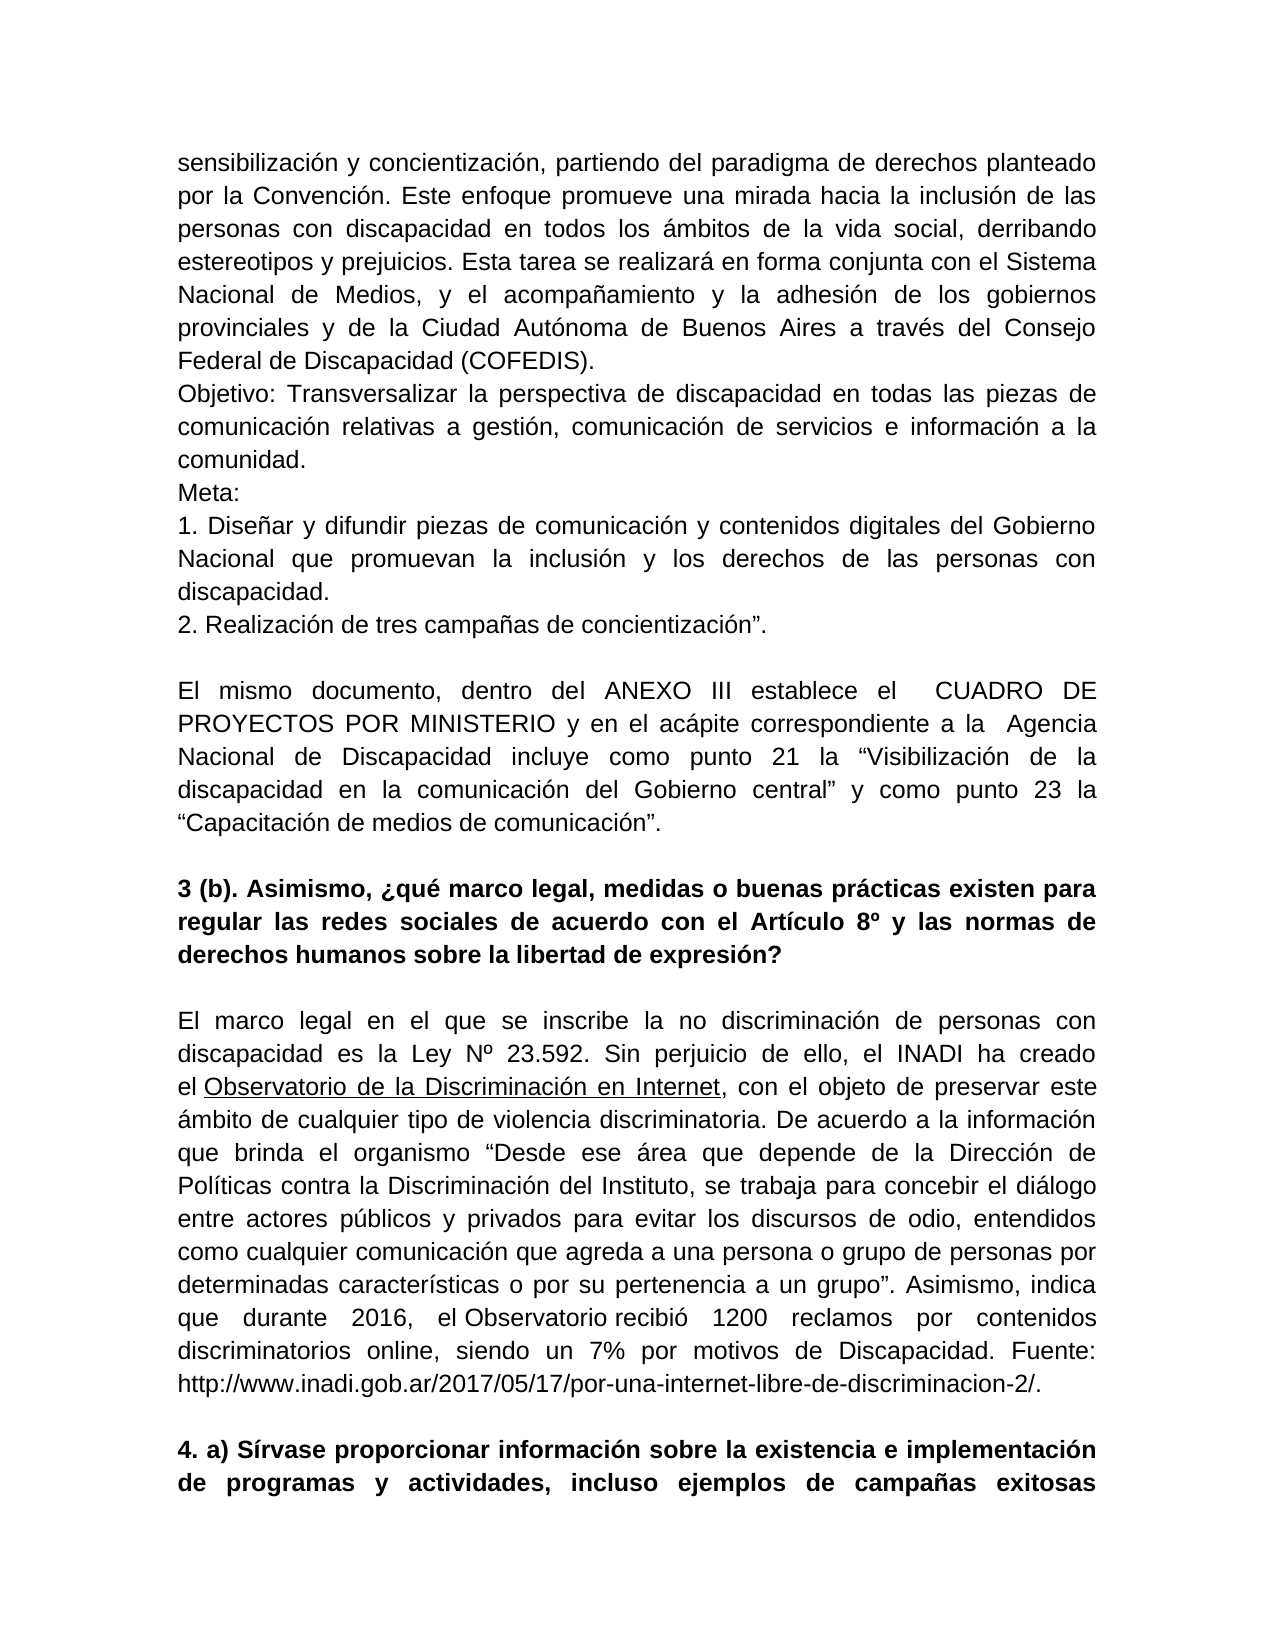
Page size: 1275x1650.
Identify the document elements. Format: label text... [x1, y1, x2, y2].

text El marco legal en el que se inscribe la no discriminación de personas con discapacidad es la Ley Nº 23.592. Sin perjuicio de ello, el INADI ha creado el Observatorio de la Discriminación en Internet, con el objeto de preservar este ámbito de cualquier tipo de violencia discriminatoria. De acuerdo a la información que brinda el organismo “Desde ese área que depende de la Dirección de Políticas contra la Discriminación del Instituto, se trabaja para concebir el diálogo entre actores públicos y privados para evitar los discursos de odio, entendidos como cualquier comunicación que agreda a una persona o grupo de personas por determinadas características o por su pertenencia a un grupo”. Asimismo, indica que durante 2016, el Observatorio recibió 1200 reclamos por contenidos discriminatorios online, siendo un 7% por motivos de Discapacidad. Fuente: http://www.inadi.gob.ar/2017/05/17/por-una-internet-libre-de-discriminacion-2/. [177, 1006, 1098, 1398]
text 1. Diseñar y difundir piezas de comunicación y contenidos digitales del Gobierno Nacional que promuevan la inclusión y los derechos de las personas con discapacidad. [177, 511, 1098, 606]
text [177, 148, 1098, 374]
text Objetivo: Transversalizar la perspectiva de discapacidad en todas las piezas de comunicación relativas a gestión, comunicación de servicios e información a la comunidad. [177, 379, 1098, 473]
text Meta: [177, 478, 1098, 507]
text 2. Realización de tres campañas de concientización”. [177, 610, 1098, 639]
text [177, 1435, 1098, 1497]
text El mismo documento, dentro del ANEXO III establece el CUADRO DE PROYECTOS POR MINISTERIO y en el acápite correspondiente a la Agencia Nacional de Discapacidad incluye como punto 21 la “Visibilización de la discapacidad en la comunicación del Gobierno central” y como punto 23 la “Capacitación de medios de comunicación”. [177, 676, 1098, 837]
text 3 (b). Asimismo, ¿qué marco legal, medidas o buenas prácticas existen para regular las redes sociales de acuerdo con el Artículo 8º y las normas de derechos humanos sobre la libertad de expresión? [177, 874, 1098, 969]
